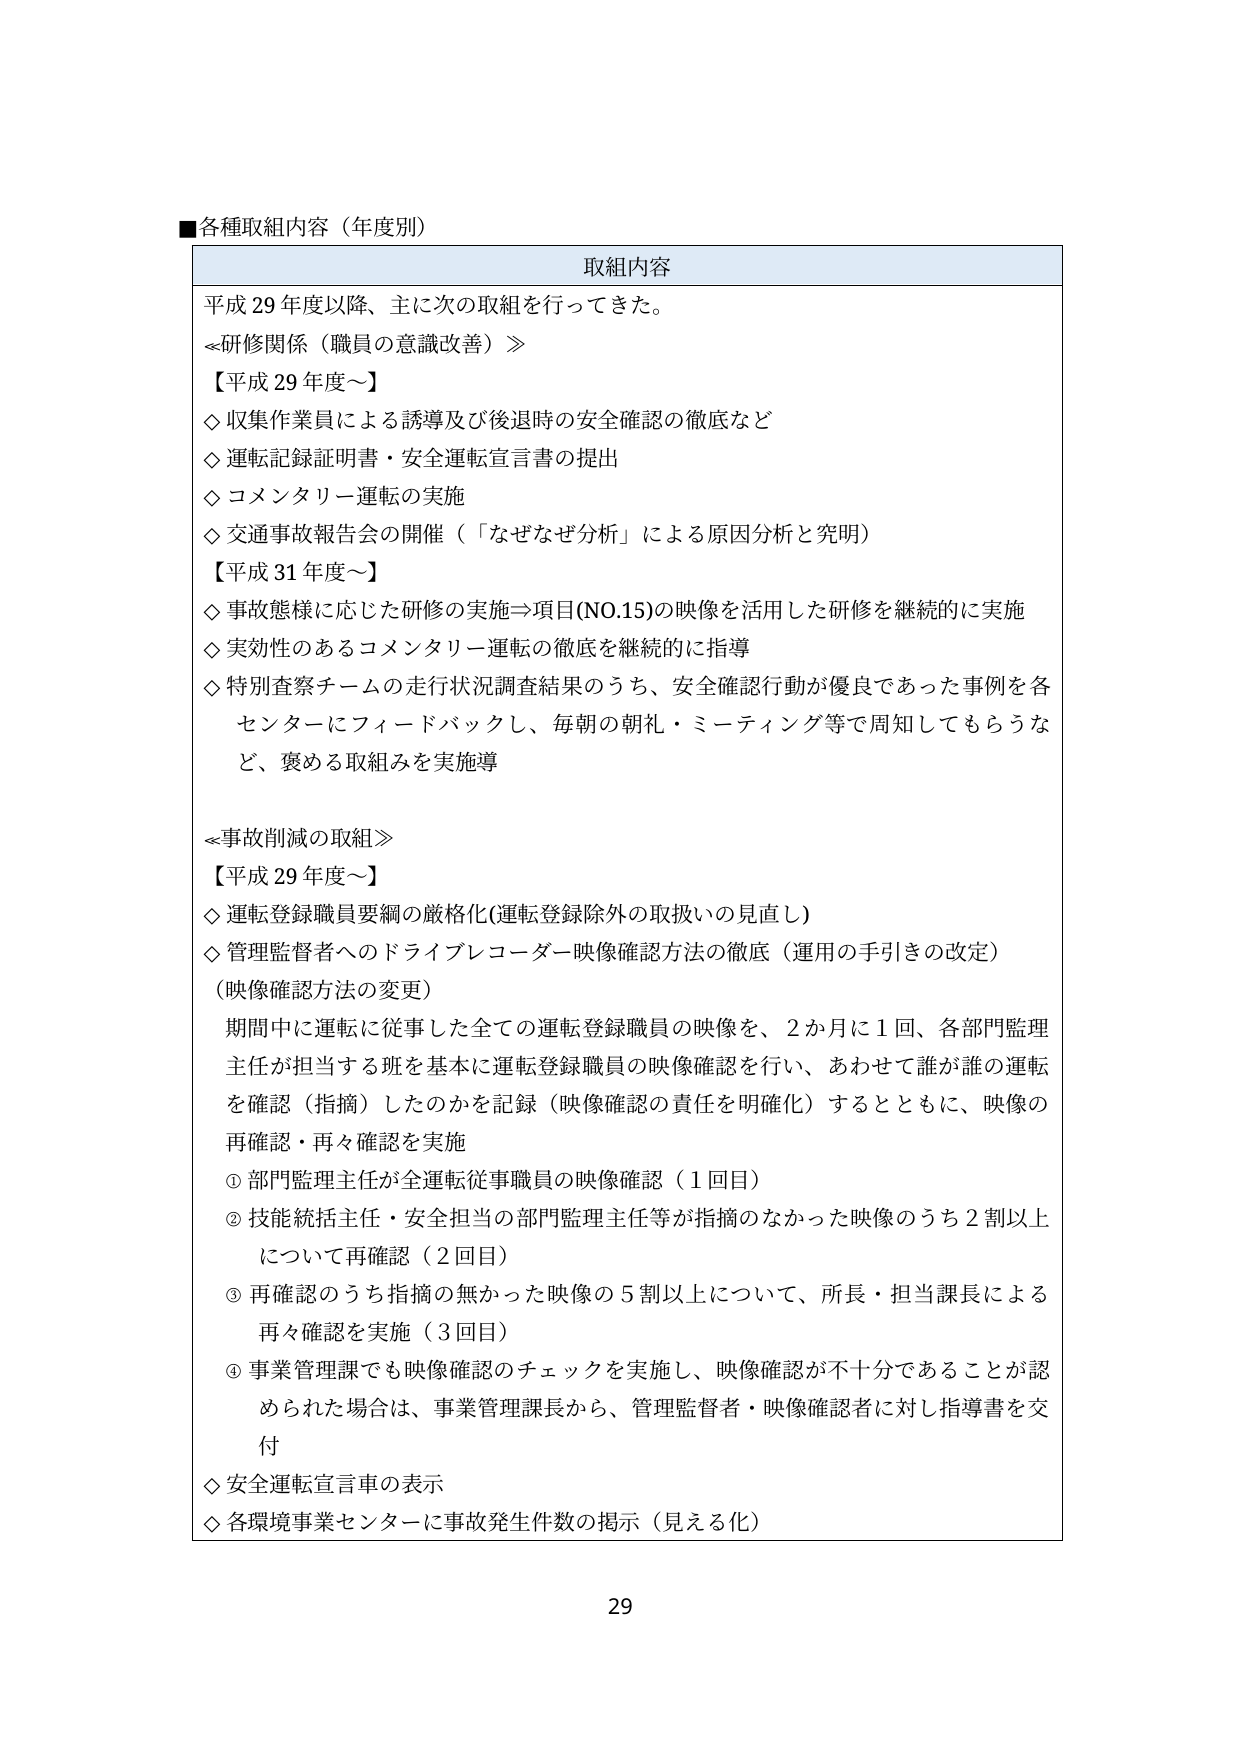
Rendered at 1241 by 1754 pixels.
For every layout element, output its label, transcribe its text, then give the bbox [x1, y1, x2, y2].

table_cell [193, 286, 1062, 1540]
table_header 取組内容 [193, 246, 1062, 284]
text ■各種取組内容（年度別） [177, 207, 1063, 245]
